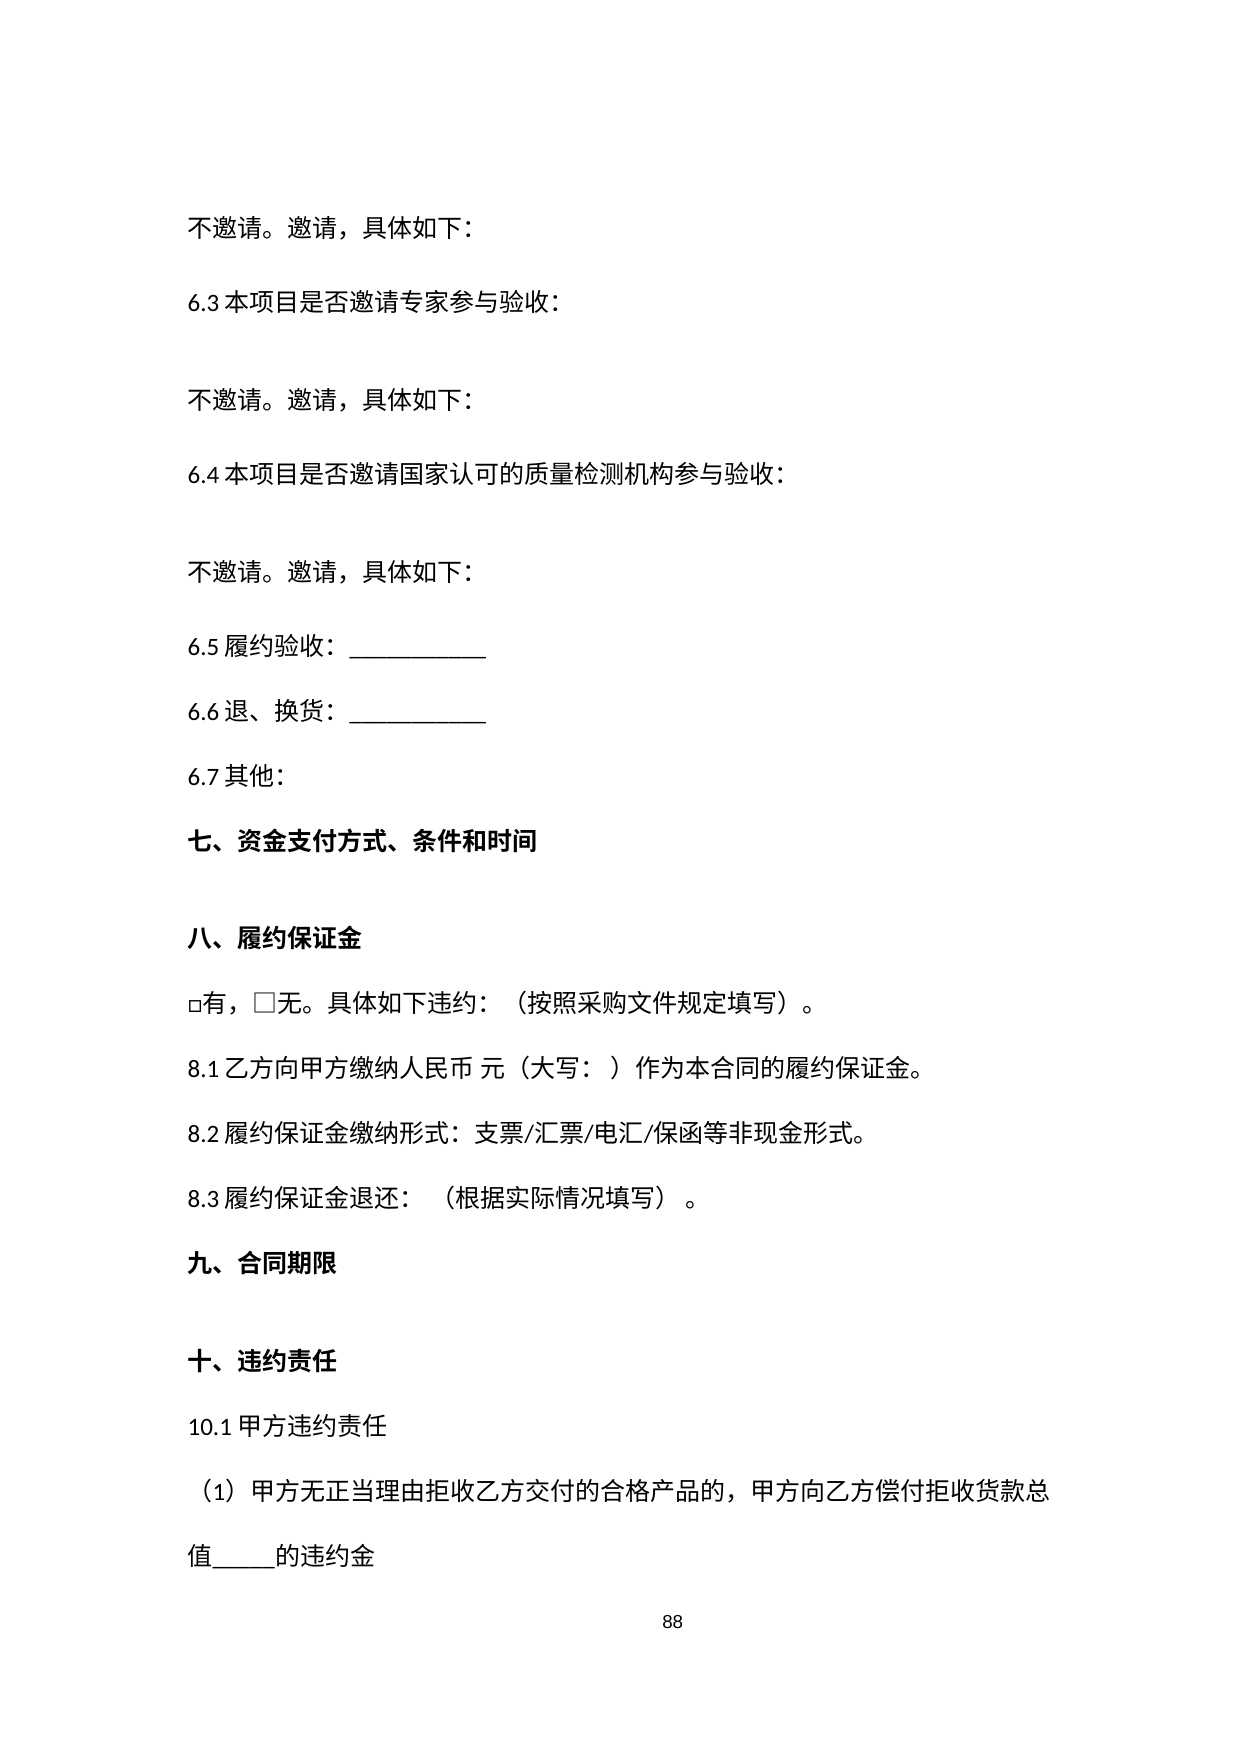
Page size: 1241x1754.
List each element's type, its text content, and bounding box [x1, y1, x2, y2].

text 8.2履约保证金缴纳形式：支票/汇票/电汇/保函等非现金形式。 [187, 1099, 1053, 1164]
text 八、履约保证金 [187, 904, 1053, 969]
text 6.5履约验收：___________ [187, 612, 1053, 677]
text 九、合同期限 [187, 1229, 1053, 1327]
text 6.6退、换货：___________ [187, 677, 1053, 742]
text 不邀请。邀请，具体如下： [187, 194, 1053, 259]
text 8.1乙方向甲方缴纳人民币 元（大写： ）作为本合同的履约保证金。 [187, 1034, 1053, 1099]
text 6.3本项目是否邀请专家参与验收： [187, 268, 1053, 333]
text 不邀请。邀请，具体如下： [187, 366, 1053, 431]
text （1）甲方无正当理由拒收乙方交付的合格产品的，甲方向乙方偿付拒收货款总值_____的违约金 [187, 1457, 1053, 1587]
text □有，□无。具体如下违约：（按照采购文件规定填写）。 [187, 969, 1053, 1034]
text 6.4本项目是否邀请国家认可的质量检测机构参与验收： [187, 440, 1053, 505]
text 十、违约责任 [187, 1327, 1053, 1392]
text 七、资金支付方式、条件和时间 [187, 807, 1053, 904]
text 8.3履约保证金退还： （根据实际情况填写） 。 [187, 1164, 1053, 1229]
text 不邀请。邀请，具体如下： [187, 538, 1053, 603]
text 6.7其他： [187, 742, 1053, 807]
text 10.1甲方违约责任 [187, 1392, 1053, 1457]
